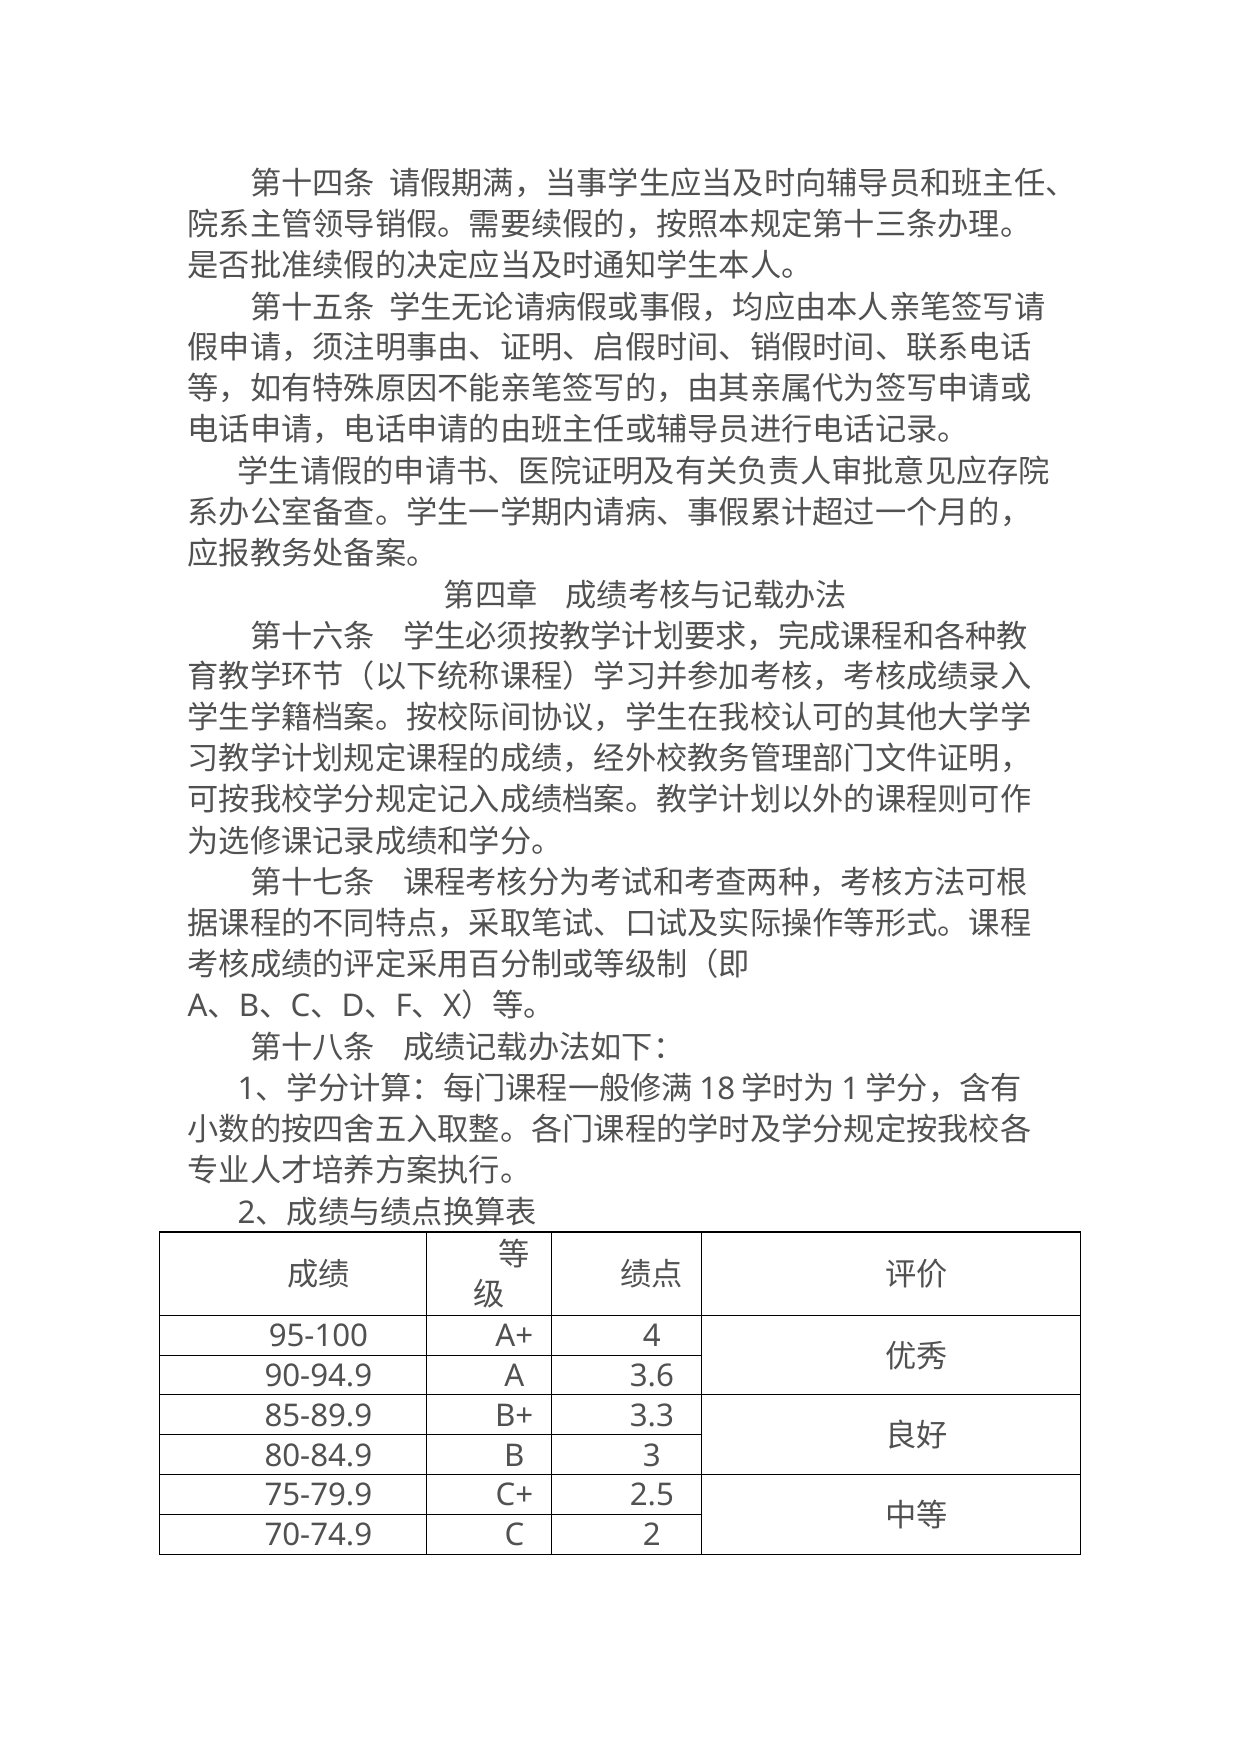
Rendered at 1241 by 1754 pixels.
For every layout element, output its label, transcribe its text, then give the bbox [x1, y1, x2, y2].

table_cell 70-74.9 [160, 1515, 426, 1553]
text 2、成绩与绩点换算表 [187, 1190, 1053, 1231]
table_cell 95-100 [160, 1316, 426, 1354]
table_cell 75-79.9 [160, 1475, 426, 1514]
text 第十八条 成绩记载办法如下： [187, 1026, 1053, 1067]
table_header 评价 [702, 1233, 1080, 1315]
table_cell A [427, 1356, 551, 1394]
table_cell C [427, 1515, 551, 1553]
table_cell 80-84.9 [160, 1435, 426, 1474]
text 学生请假的申请书、医院证明及有关负责人审批意见应存院系办公室备查。学生一学期内请病、事假累计超过一个月的，应报教务处备案。 [187, 450, 1053, 573]
table_cell 2.5 [552, 1475, 701, 1514]
table_cell 90-94.9 [160, 1356, 426, 1394]
table_header 等级 [427, 1233, 551, 1315]
table_header 成绩 [160, 1233, 426, 1315]
table_cell 优秀 [702, 1316, 1080, 1394]
table_header 绩点 [552, 1233, 701, 1315]
table_cell 4 [552, 1316, 701, 1354]
table_cell B [427, 1435, 551, 1474]
table_cell 2 [552, 1515, 701, 1553]
table_cell A+ [427, 1316, 551, 1354]
text 第十六条 学生必须按教学计划要求，完成课程和各种教育教学环节（以下统称课程）学习并参加考核，考核成绩录入学生学籍档案。按校际间协议，学生在我校认可的其他大学学习教学计划规定课程的成绩，经外校教务管理部门文件证明，可按我校学分规定记入成绩档案。教学计划以外的课程则可作为选修课记录成绩和学分。 [187, 614, 1053, 861]
text 1、学分计算：每门课程一般修满18学时为1学分，含有小数的按四舍五入取整。各门课程的学时及学分规定按我校各专业人才培养方案执行。 [187, 1067, 1053, 1190]
table_cell C+ [427, 1475, 551, 1514]
text 第四章 成绩考核与记载办法 [187, 573, 1053, 614]
table_cell 良好 [702, 1395, 1080, 1474]
text 第十五条 学生无论请病假或事假，均应由本人亲笔签写请假申请，须注明事由、证明、启假时间、销假时间、联系电话等，如有特殊原因不能亲笔签写的，由其亲属代为签写申请或电话申请，电话申请的由班主任或辅导员进行电话记录。 [187, 285, 1053, 450]
table_cell 3.6 [552, 1356, 701, 1394]
table_cell 85-89.9 [160, 1395, 426, 1434]
text 第十四条 请假期满，当事学生应当及时向辅导员和班主任、院系主管领导销假。需要续假的，按照本规定第十三条办理。是否批准续假的决定应当及时通知学生本人。 [187, 162, 1053, 285]
table_cell 中等 [702, 1475, 1080, 1553]
table_cell B+ [427, 1395, 551, 1434]
table_cell 3.3 [552, 1395, 701, 1434]
table_cell 3 [552, 1435, 701, 1474]
text 第十七条 课程考核分为考试和考查两种，考核方法可根据课程的不同特点，采取笔试、口试及实际操作等形式。课程考核成绩的评定采用百分制或等级制（即A、B、C、D、F、X）等。 [187, 861, 1053, 1026]
